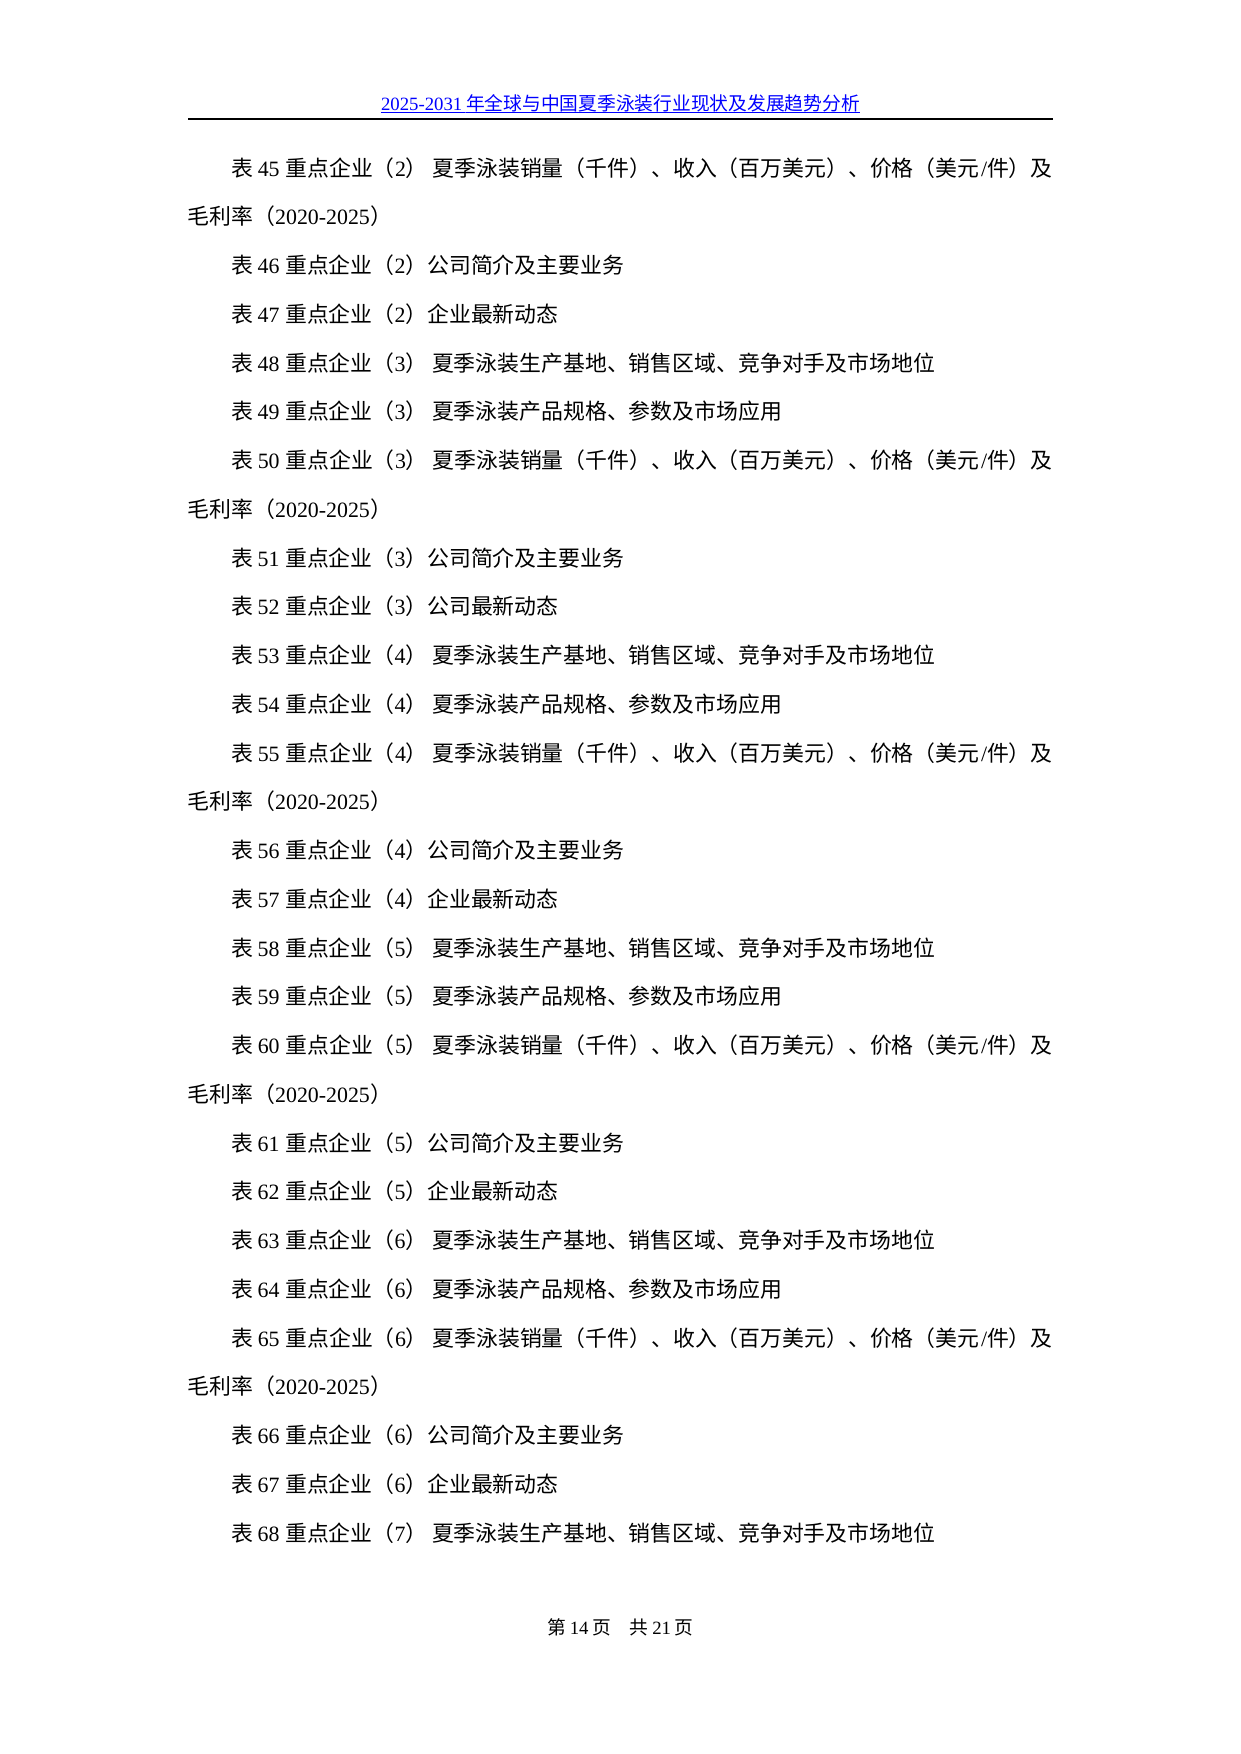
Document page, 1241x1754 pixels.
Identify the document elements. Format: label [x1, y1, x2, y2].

text [187, 150, 1053, 1548]
